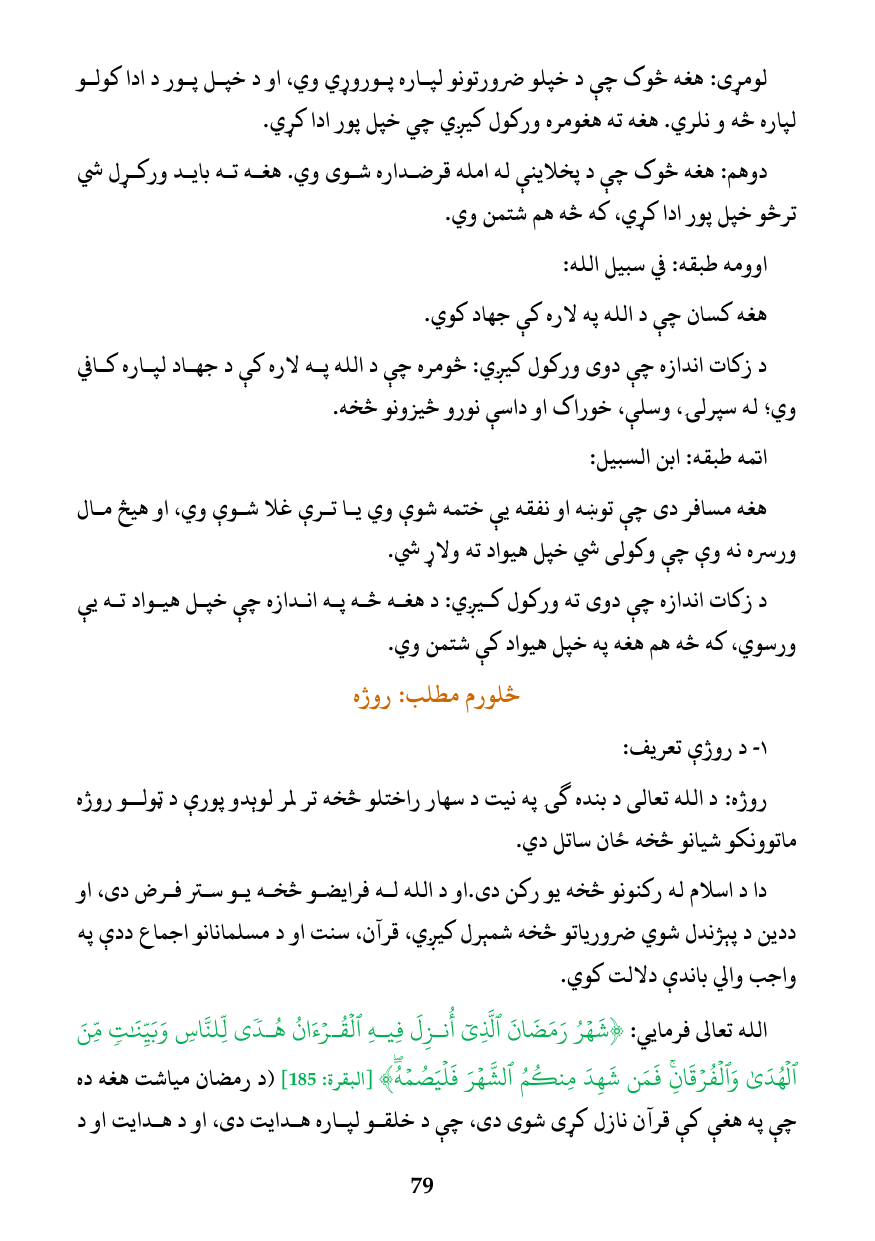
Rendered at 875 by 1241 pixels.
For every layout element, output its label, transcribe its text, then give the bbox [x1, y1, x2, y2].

text هغه کسان چې د الله په لاره کې جهاد کوي. [77, 295, 797, 337]
text د زکات اندازه چې دوی ورکول کیږي: څومره چې د الله په لاره کې د جهاد لپاره کافي وي؛ له سپرلۍ، وسلې، خوراک او داسې نورو څیزونو څخه. [77, 346, 797, 430]
text د زکات اندازه چې دوی ته ورکول کیږي: د هغه څه په اندازه چې خپل هیواد ته یې ورسوي، که څه هم هغه په خپل هیواد کې شتمن وي. [77, 581, 797, 666]
text اتمه طبقه: ابن السبیل: [77, 438, 797, 480]
text هغه مسافر دی چې توښه او نفقه یې ختمه شوې وي یا ترې غلا شوې وي، او هیڅ مال ورسره نه وې چې وکولی شي خپل هیواد ته ولاړ شي. [77, 489, 797, 573]
subtitle څلورم مطلب: روژه [77, 674, 797, 719]
text روژه: د الله تعالی د بنده ګۍ په نیت د سهار راختلو څخه تر لمر لوېدو پورې د ټولو روژه ماتوونکو شیانو څخه ځان ساتل دي. [77, 778, 797, 863]
text دوهم: هغه څوک چې د پخلاینې له امله قرضداره شوی وي. هغه ته باید ورکړل شي ترڅو خپل پور ادا کړي، که څه هم شتمن وي. [77, 152, 797, 236]
text لومړی: هغه څوک چې د خپلو ضرورتونو لپاره پوروړي وي، او د خپل پور د ادا کولو لپاره څه و نلري. هغه ته هغومره ورکول کیږي چي خپل پور ادا کړي. [77, 59, 797, 143]
text دا د اسلام له رکنونو څخه یو رکن دی.او د الله له فرایضو څخه یو ستر فرض دی، او ددین د پېژندل شوي ضروریاتو څخه شمېرل کیږي، قرآن، سنت او د مسلمانانو اجماع ددې په واجب والي باندې دلالت کوي. [77, 871, 797, 998]
text اوومه طبقه: في سبیل الله: [77, 244, 797, 287]
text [77, 1054, 797, 1143]
text ۱- د روژې تعریف: [77, 728, 797, 770]
